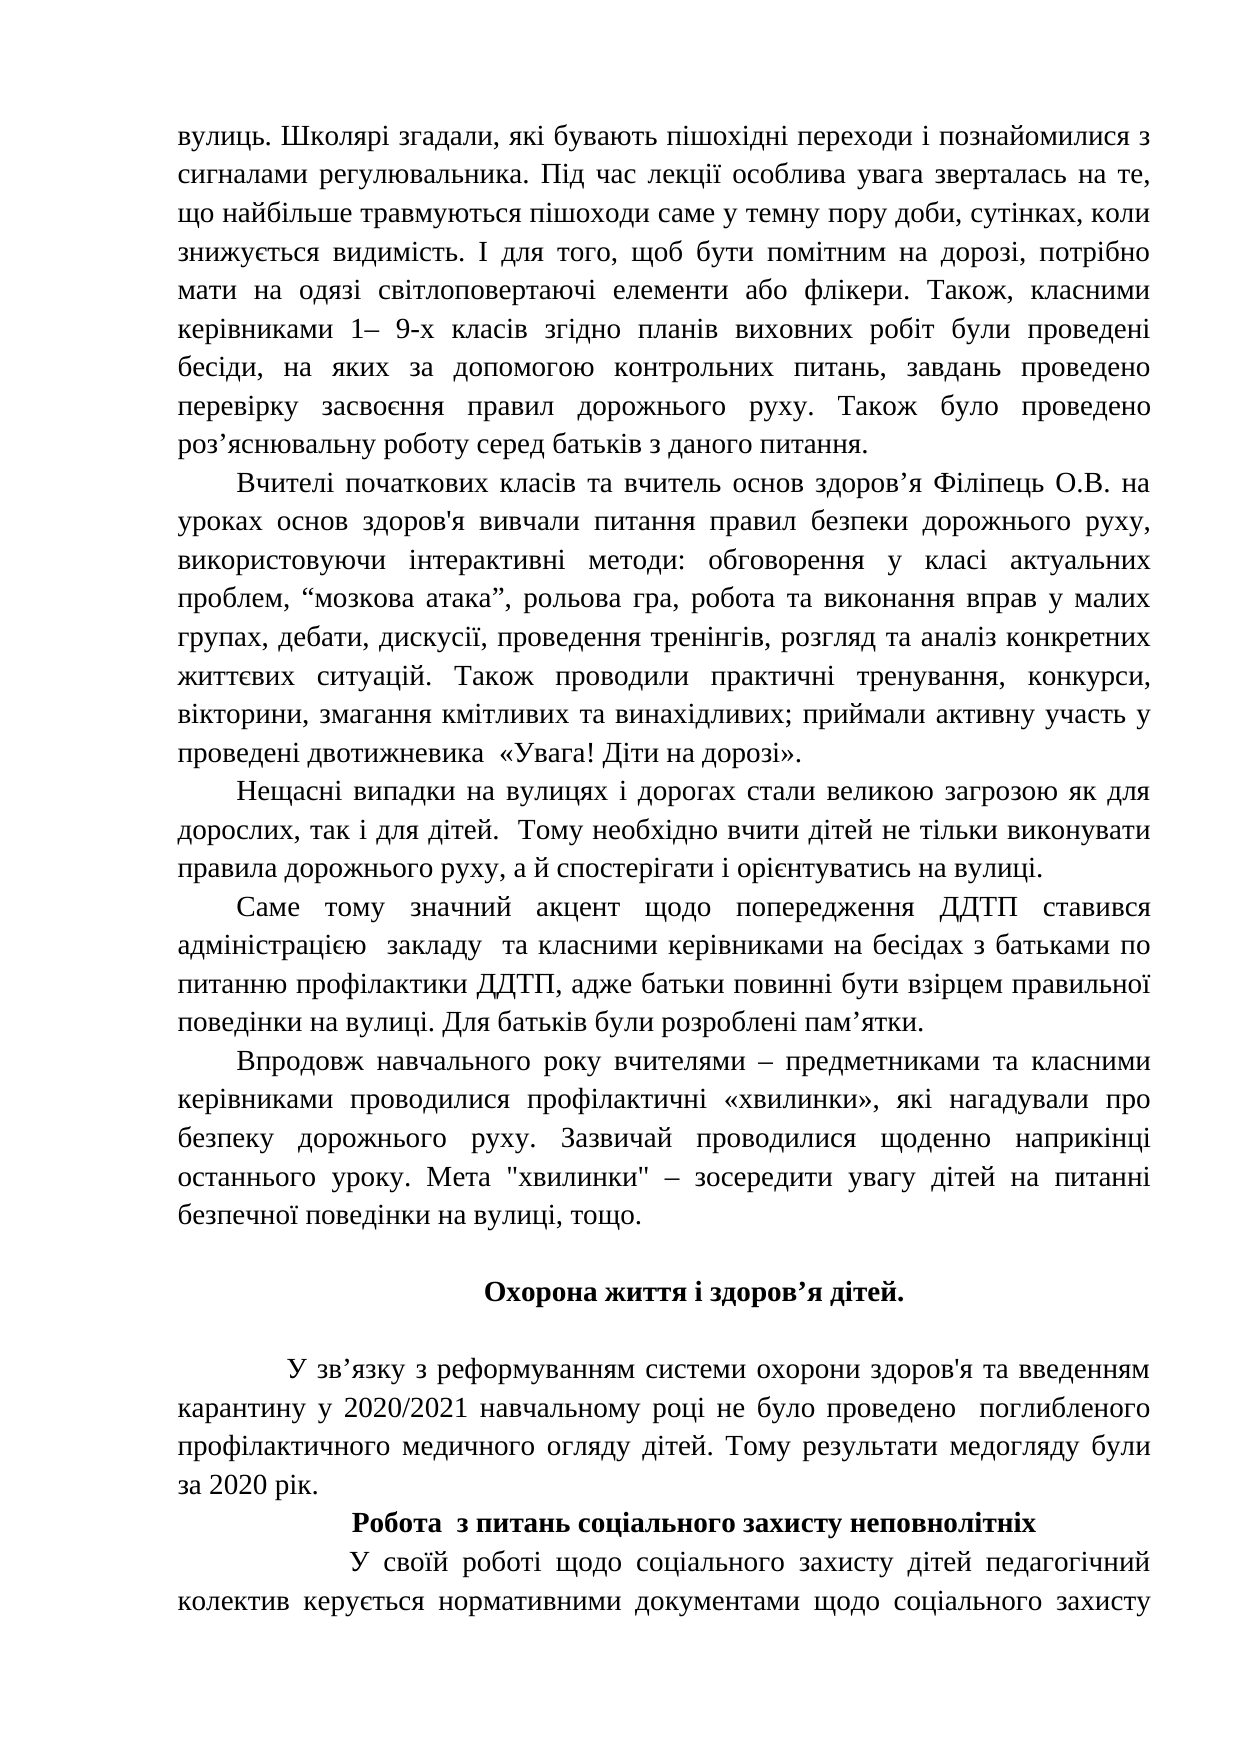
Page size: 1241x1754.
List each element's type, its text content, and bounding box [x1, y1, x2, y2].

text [177, 1544, 1152, 1616]
text У зв’язку з реформуванням системи охорони здоров'я та введенням карантину у 2020/2021 навчальному році не було проведено поглибленого профілактичного медичного огляду дітей. Тому результати медогляду були за 2020 рік. [177, 1351, 1152, 1501]
text Впродовж навчального року вчителями – предметниками та класними керівниками проводилися профілактичні «хвилинки», які нагадували про безпеку дорожнього руху. Зазвичай проводилися щоденно наприкінці останнього уроку. Мета "хвилинки" – зосередити увагу дітей на питанні безпечної поведінки на вулиці, тощо. [177, 1043, 1152, 1231]
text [177, 118, 1152, 460]
text Охорона життя і здоров’я дітей. [177, 1274, 1152, 1308]
text Саме тому значний акцент щодо попередження ДДТП ставився адміністрацією закладу та класними керівниками на бесідах з батьками по питанню профілактики ДДТП, адже батьки повинні бути взірцем правильної поведінки на вулиці. Для батьків були розроблені пам’ятки. [177, 889, 1152, 1038]
text Нещасні випадки на вулицях і дорогах стали великою загрозою як для дорослих, так і для дітей. Тому необхідно вчити дітей не тільки виконувати правила дорожнього руху, а й спостерігати і орієнтуватись на вулиці. [177, 773, 1152, 884]
text Робота з питань соціального захисту неповнолітніх [177, 1506, 1152, 1539]
text Вчителі початкових класів та вчитель основ здоров’я Філіпець О.В. на уроках основ здоров'я вивчали питання правил безпеки дорожнього руху, використовуючи інтерактивні методи: обговорення у класі актуальних проблем, “мозкова атака”, рольова гра, робота та виконання вправ у малих групах, дебати, дискусії, проведення тренінгів, розгляд та аналіз конкретних життєвих ситуацій. Також проводили практичні тренування, конкурси, вікторини, змагання кмітливих та винахідливих; приймали активну участь у проведені двотижневика «Увага! Діти на дорозі». [177, 465, 1152, 768]
